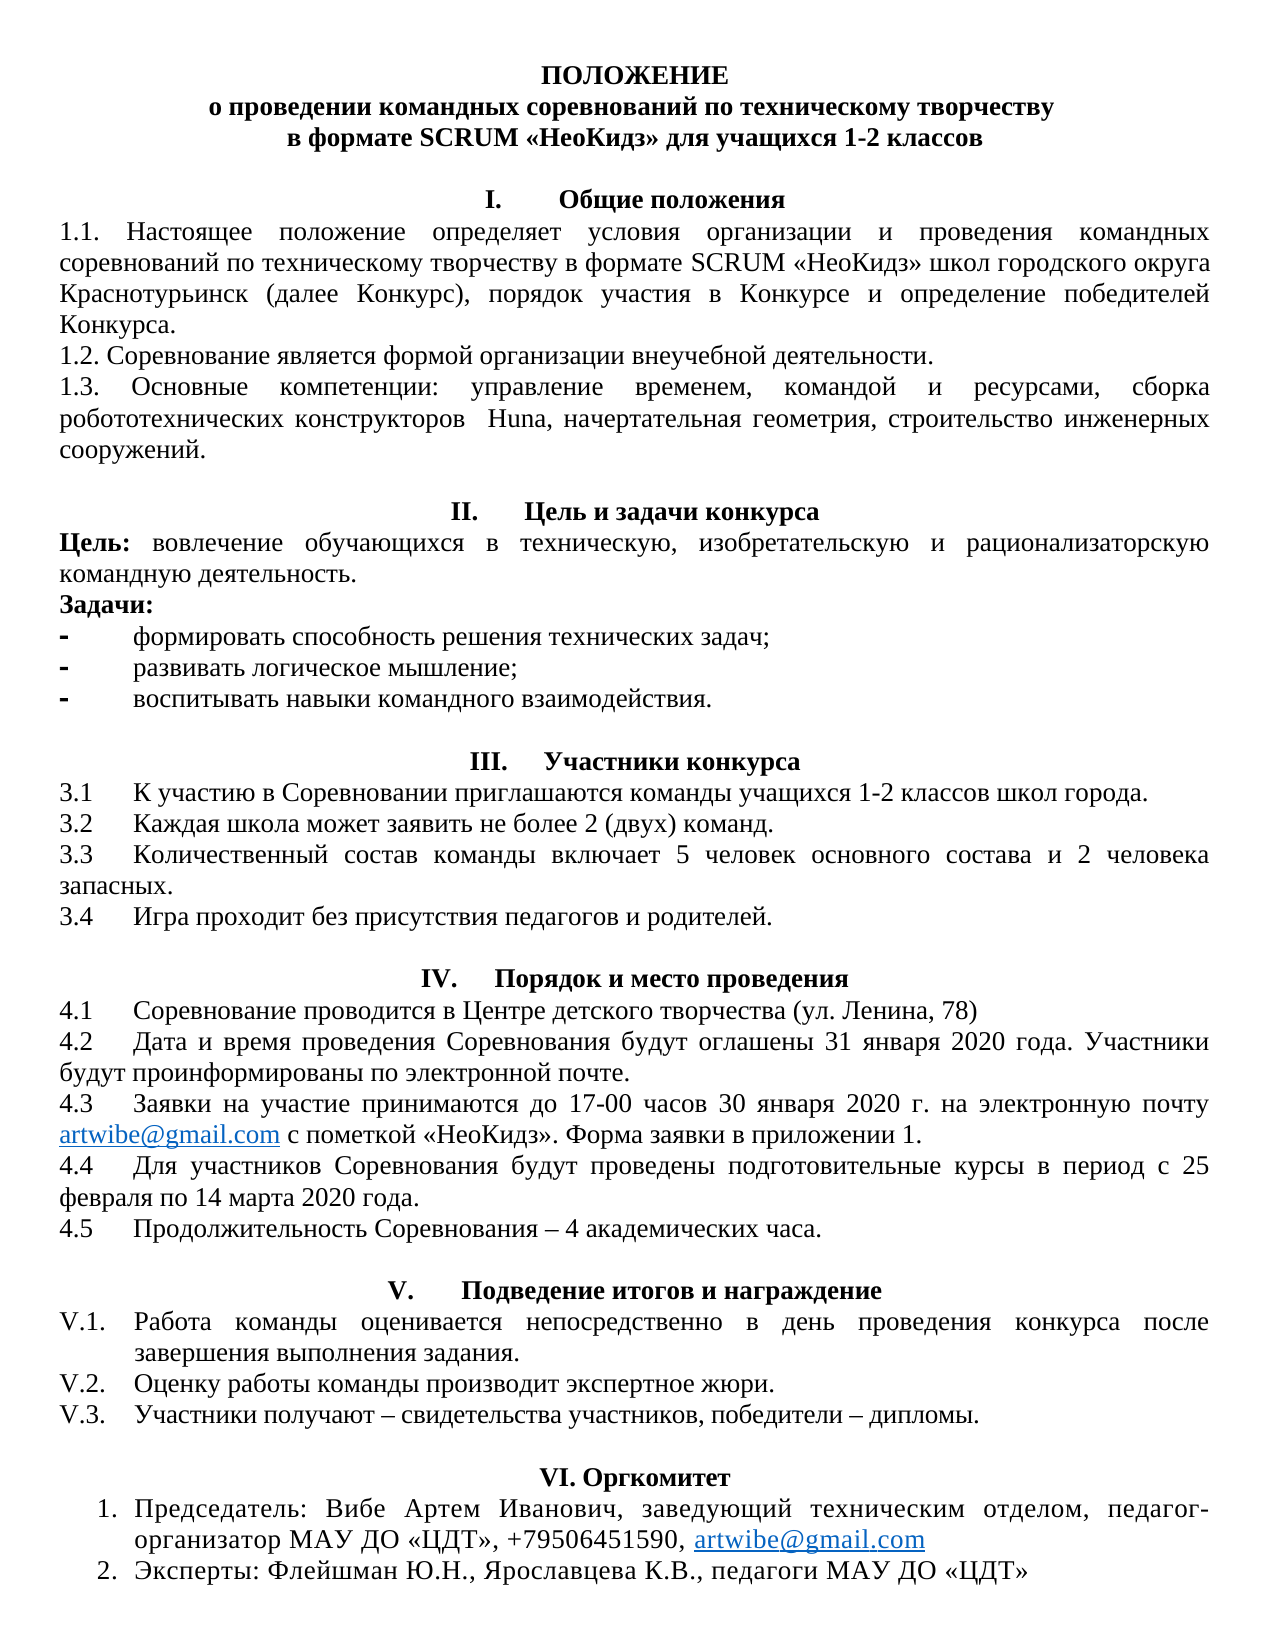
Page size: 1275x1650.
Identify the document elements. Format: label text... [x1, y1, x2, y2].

list Подведение итогов и награждение [59, 1274, 1211, 1305]
list Дата и время проведения Соревнования будут оглашены 31 января 2020 года. Участники будут проинформированы по электронной почте. [59, 1025, 1211, 1087]
list Количественный состав команды включает 5 человек основного состава и 2 человека запасных. [59, 838, 1211, 900]
text о проведении командных соревнований по техническому творчеству в формате SCRUM «НеоКидз» для учащихся 1-2 классов [59, 90, 1211, 152]
list формировать способность решения технических задач; [59, 620, 1211, 651]
list воспитывать навыки командного взаимодействия. [59, 682, 1211, 713]
list Игра проходит без присутствия педагогов и родителей. [59, 900, 1211, 931]
list развивать логическое мышление; [59, 651, 1211, 682]
list Цель и задачи конкурса [59, 495, 1211, 526]
text 1.2. Соревнование является формой организации внеучебной деятельности. [59, 339, 1211, 371]
text Задачи: [59, 588, 1211, 620]
list Заявки на участие принимаются до 17-00 часов 30 января 2020 г. на электронную почту artwibe@gmail.com с пометкой «НеоКидз». Форма заявки в приложении 1. [59, 1087, 1211, 1149]
list Соревнование проводится в Центре детского творчества (ул. Ленина, 78) [59, 994, 1211, 1025]
list Общие положения [59, 184, 1211, 215]
text 1.3. Основные компетенции: управление временем, командой и ресурсами, сборка робототехнических конструкторов Huna, начертательная геометрия, строительство инженерных сооружений. [59, 371, 1211, 464]
list Продолжительность Соревнования – 4 академических часа. [59, 1212, 1211, 1243]
list Для участников Соревнования будут проведены подготовительные курсы в период с 25 февраля по 14 марта 2020 года. [59, 1149, 1211, 1212]
list Председатель: Вибе Артем Иванович, заведующий техническим отделом, педагог-организатор МАУ ДО «ЦДТ», +79506451590, artwibe@gmail.com [97, 1492, 1211, 1554]
list Участники конкурса [59, 744, 1211, 776]
list Участники получают – свидетельства участников, победители – дипломы. [59, 1399, 1211, 1430]
list Порядок и место проведения [59, 963, 1211, 994]
list Каждая школа может заявить не более 2 (двух) команд. [59, 807, 1211, 838]
list К участию в Соревновании приглашаются команды учащихся 1-2 классов школ города. [59, 776, 1211, 807]
text VI. Оргкомитет [59, 1461, 1211, 1492]
text 1.1. Настоящее положение определяет условия организации и проведения командных соревнований по техническому творчеству в формате SCRUM «НеоКидз» школ городского округа Краснотурьинск (далее Конкурс), порядок участия в Конкурсе и определение победителей Конкурса. [59, 215, 1211, 339]
list Работа команды оценивается непосредственно в день проведения конкурса после завершения выполнения задания. [59, 1305, 1211, 1367]
text Цель: вовлечение обучающихся в техническую, изобретательскую и рационализаторскую командную деятельность. [59, 526, 1211, 588]
list Эксперты: Флейшман Ю.Н., Ярославцева К.В., педагоги МАУ ДО «ЦДТ» [97, 1554, 1211, 1586]
list Оценку работы команды производит экспертное жюри. [59, 1367, 1211, 1399]
text ПОЛОЖЕНИЕ [59, 59, 1211, 90]
